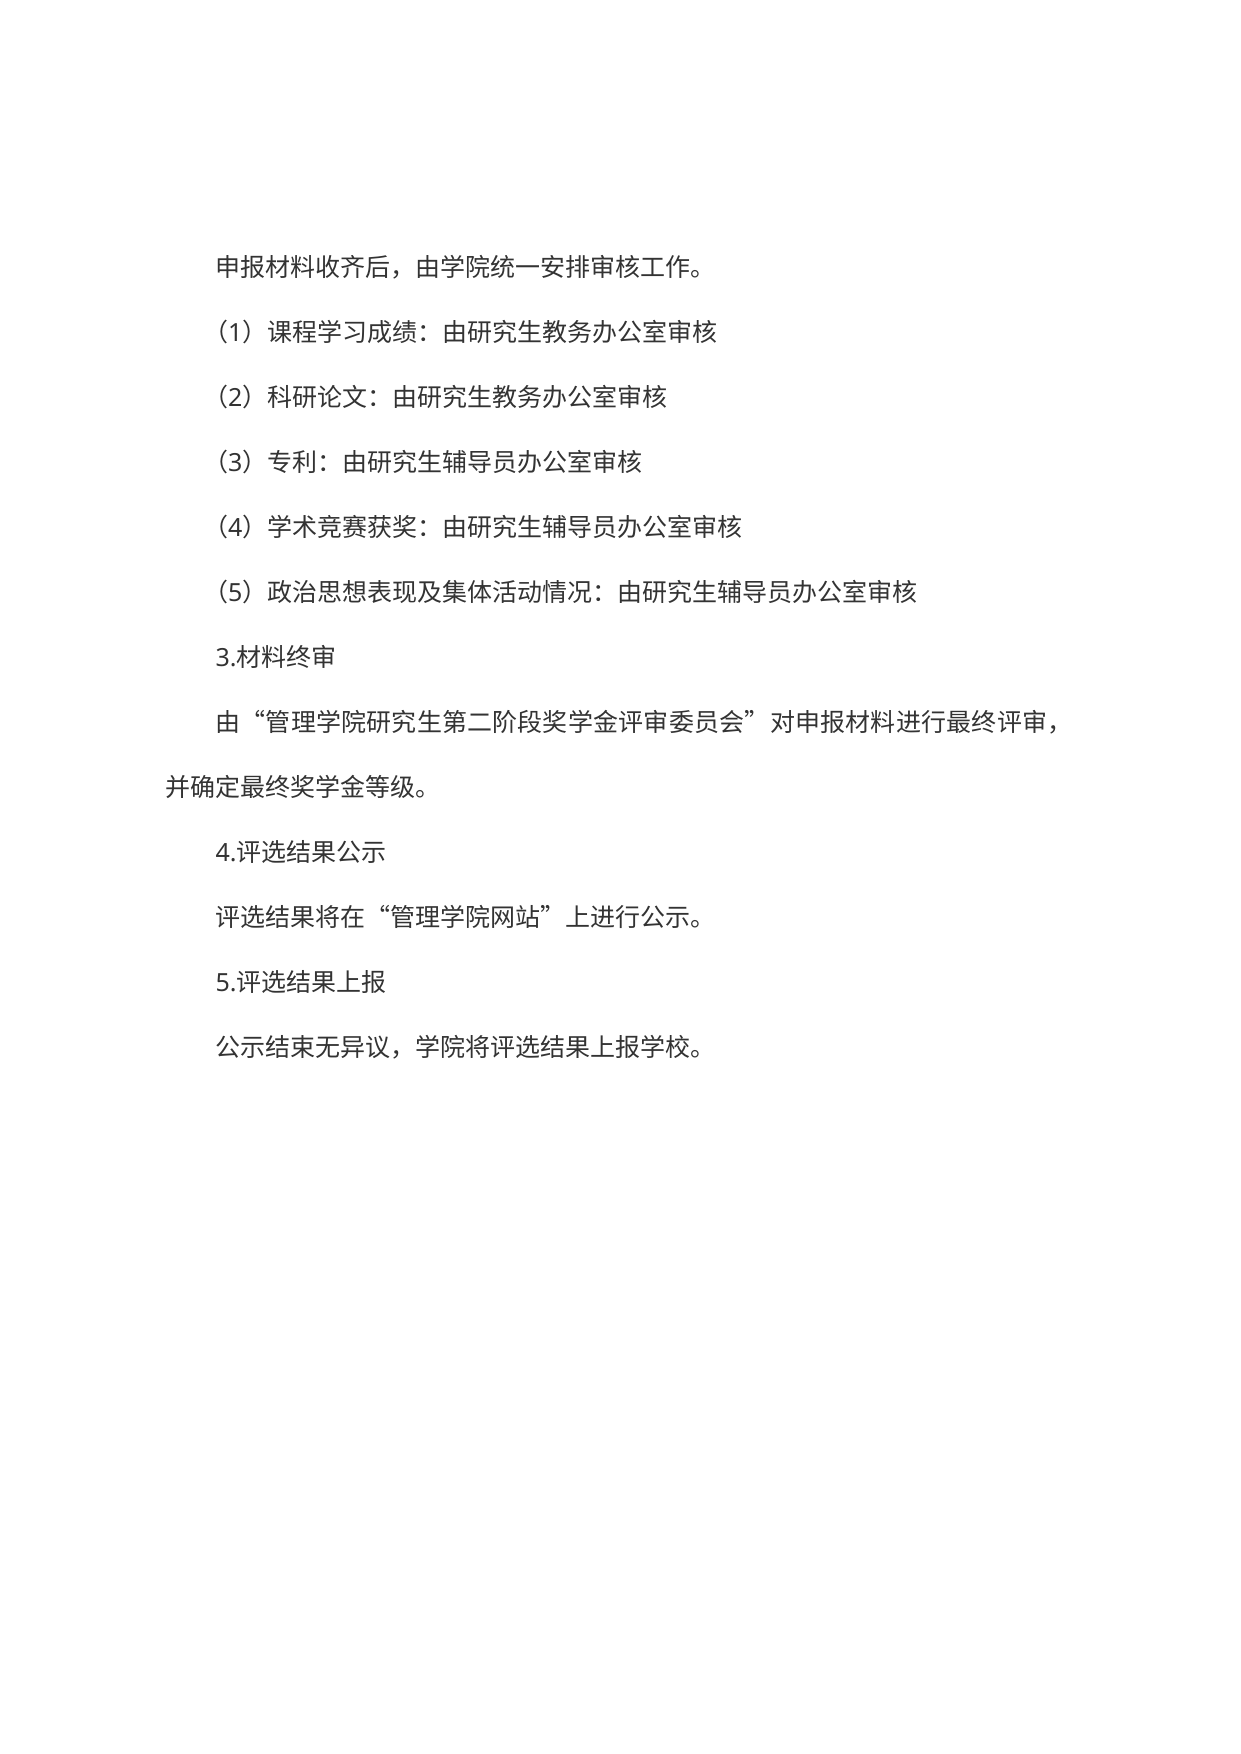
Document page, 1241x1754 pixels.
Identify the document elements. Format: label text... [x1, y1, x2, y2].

text 4.评选结果公示 [165, 818, 1075, 883]
text （1）课程学习成绩：由研究生教务办公室审核 [165, 298, 1075, 363]
text 申报材料收齐后，由学院统一安排审核工作。 [165, 233, 1075, 298]
text （2）科研论文：由研究生教务办公室审核 [165, 363, 1075, 428]
text 3.材料终审 [165, 623, 1075, 688]
text 公示结束无异议，学院将评选结果上报学校。 [165, 1013, 1075, 1078]
text （4）学术竞赛获奖：由研究生辅导员办公室审核 [165, 493, 1075, 558]
text 评选结果将在“管理学院网站”上进行公示。 [165, 883, 1075, 948]
text 由“管理学院研究生第二阶段奖学金评审委员会”对申报材料进行最终评审，并确定最终奖学金等级。 [165, 688, 1075, 818]
text （5）政治思想表现及集体活动情况：由研究生辅导员办公室审核 [165, 558, 1075, 623]
text （3）专利：由研究生辅导员办公室审核 [165, 428, 1075, 493]
text 5.评选结果上报 [165, 948, 1075, 1013]
